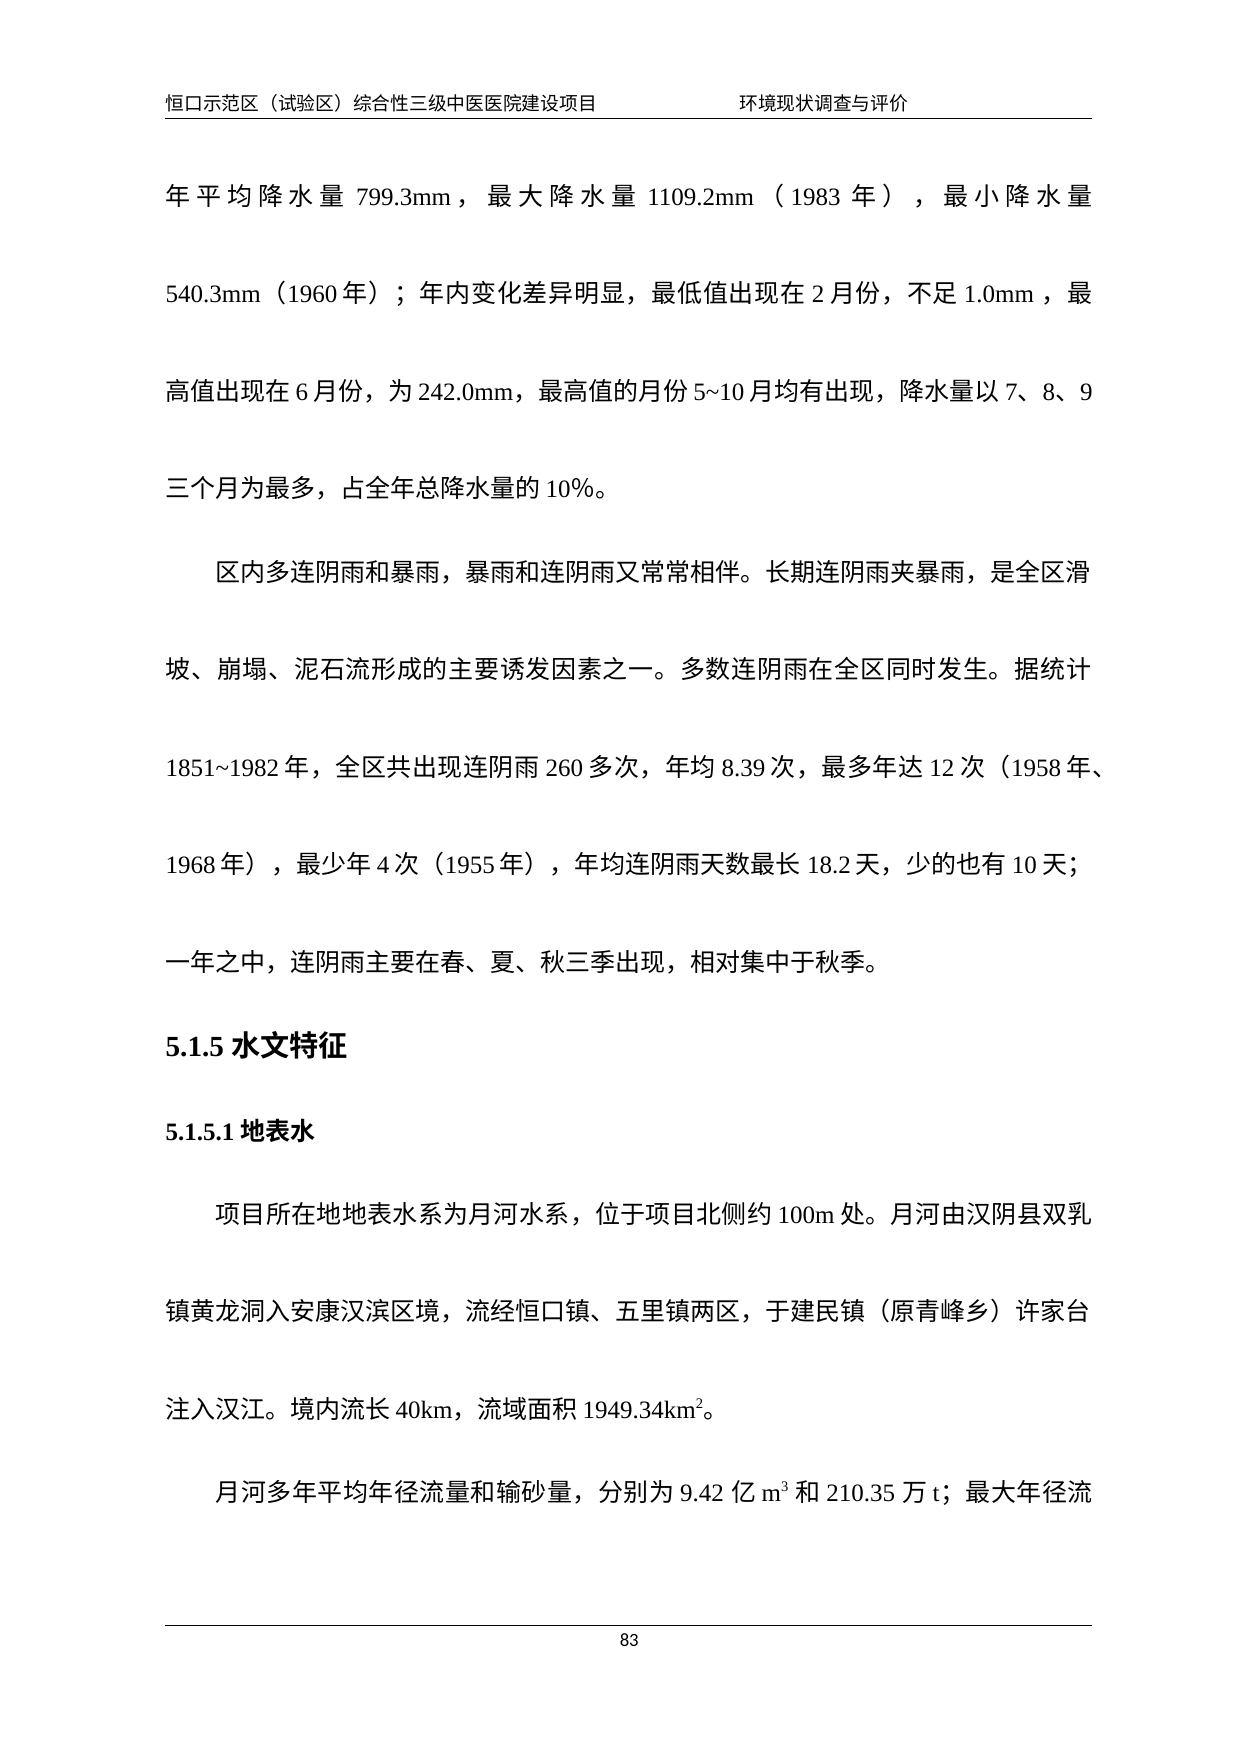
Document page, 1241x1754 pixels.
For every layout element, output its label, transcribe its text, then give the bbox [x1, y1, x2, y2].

text 项目所在地地表水系为月河水系，位于项目北侧约100m处。月河由汉阴县双乳镇黄龙洞入安康汉滨区境，流经恒口镇、五里镇两区，于建民镇（原青峰乡）许家台注入汉江。境内流长40km，流域面积1949.34km2。 [165, 1180, 1092, 1440]
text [165, 162, 1092, 519]
subtitle 水文特征 [165, 1011, 1092, 1076]
text 区内多连阴雨和暴雨，暴雨和连阴雨又常常相伴。长期连阴雨夹暴雨，是全区滑坡、崩塌、泥石流形成的主要诱发因素之一。多数连阴雨在全区同时发生。据统计1851~1982年，全区共出现连阴雨260多次，年均8.39次，最多年达12次（1958年、1968年），最少年4次（1955年），年均连阴雨天数最长18.2天，少的也有10天；一年之中，连阴雨主要在春、夏、秋三季出现，相对集中于秋季。 [165, 538, 1092, 993]
subtitle 地表水 [165, 1097, 1092, 1162]
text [165, 1458, 1092, 1523]
